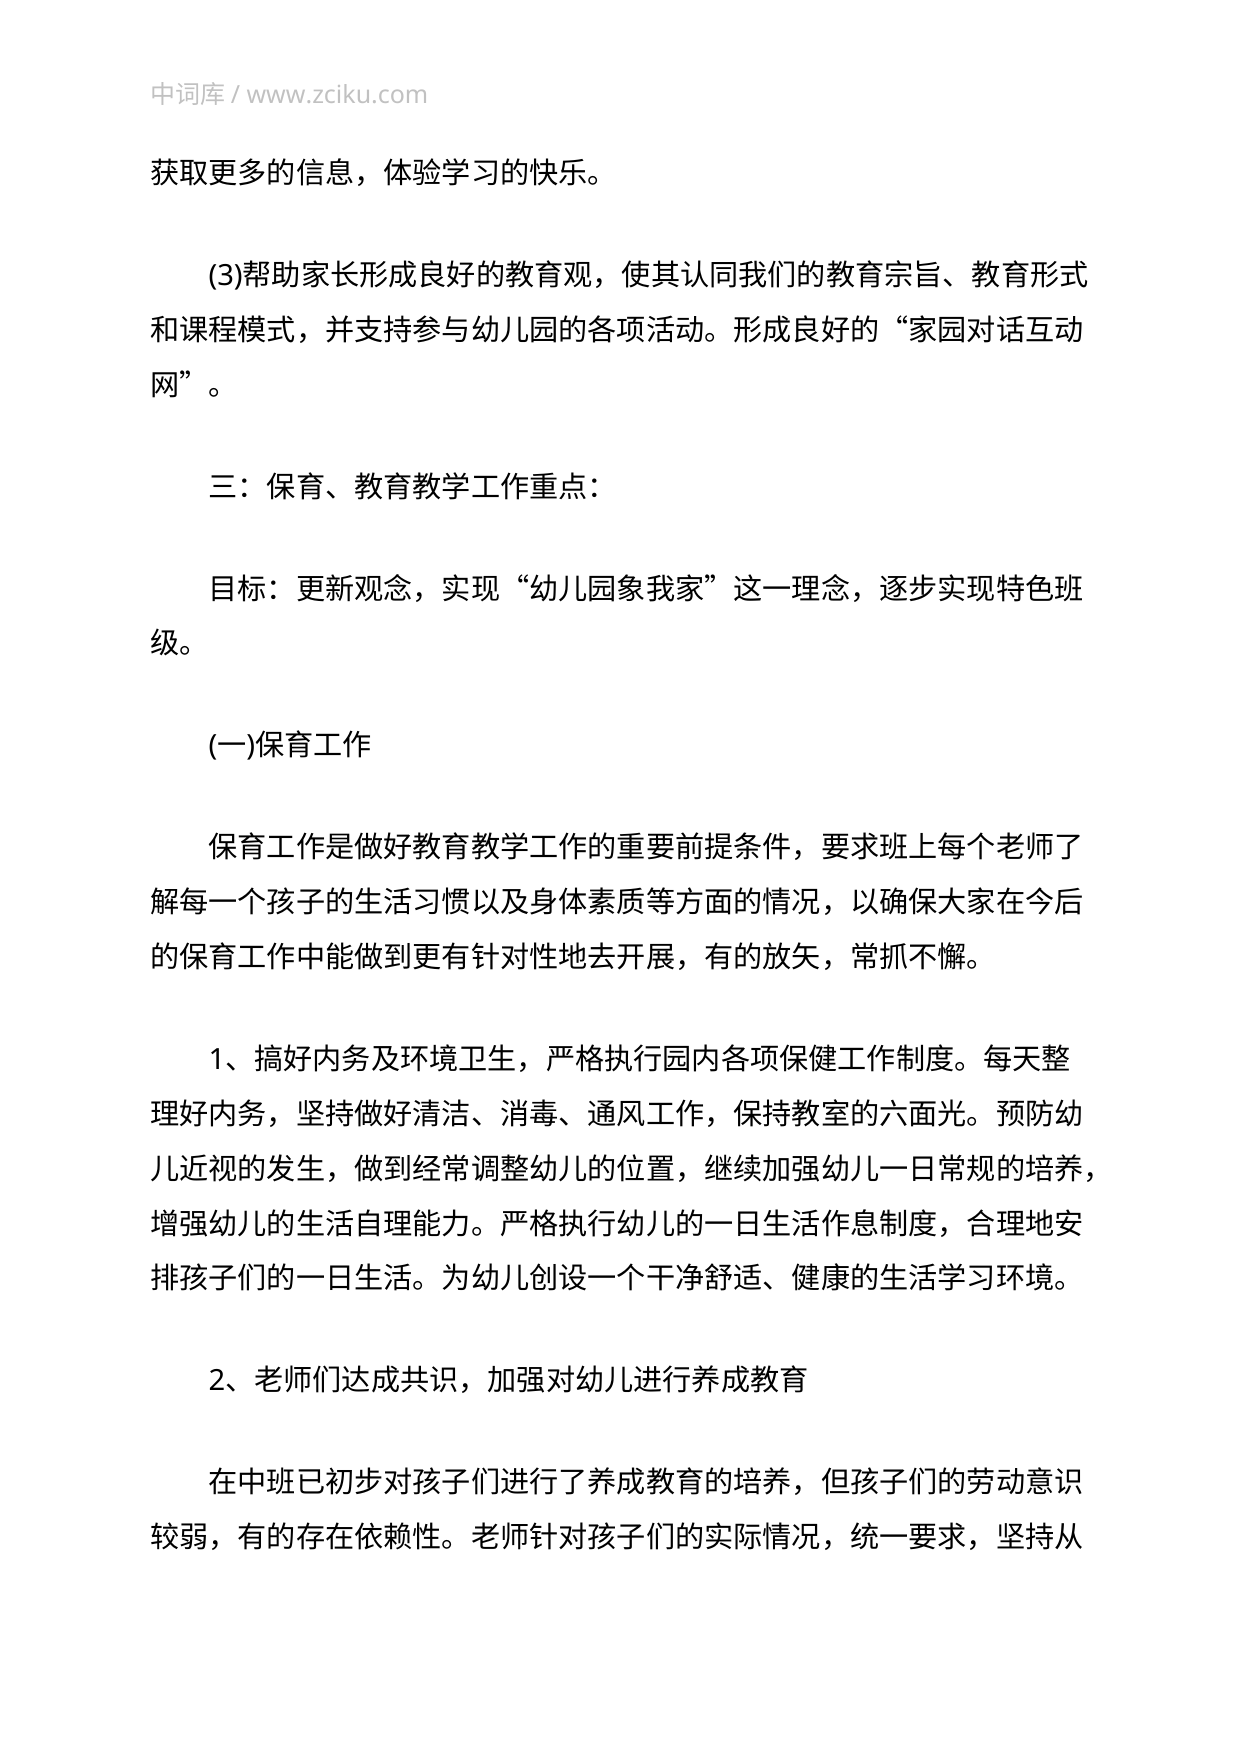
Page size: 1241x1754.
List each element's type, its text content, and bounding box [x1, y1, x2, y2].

text (3)帮助家长形成良好的教育观，使其认同我们的教育宗旨、教育形式和课程模式，并支持参与幼儿园的各项活动。形成良好的“家园对话互动网”。 [150, 252, 1090, 404]
text 保育工作是做好教育教学工作的重要前提条件，要求班上每个老师了解每一个孩子的生活习惯以及身体素质等方面的情况，以确保大家在今后的保育工作中能做到更有针对性地去开展，有的放矢，常抓不懈。 [150, 824, 1090, 976]
text 三：保育、教育教学工作重点： [150, 463, 1090, 506]
text 目标：更新观念，实现“幼儿园象我家”这一理念，逐步实现特色班级。 [150, 565, 1090, 662]
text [150, 150, 1090, 192]
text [150, 1459, 1090, 1556]
text (一)保育工作 [150, 722, 1090, 764]
text 2、老师们达成共识，加强对幼儿进行养成教育 [150, 1357, 1090, 1399]
text 1、搞好内务及环境卫生，严格执行园内各项保健工作制度。每天整理好内务，坚持做好清洁、消毒、通风工作，保持教室的六面光。预防幼儿近视的发生，做到经常调整幼儿的位置，继续加强幼儿一日常规的培养，增强幼儿的生活自理能力。严格执行幼儿的一日生活作息制度，合理地安排孩子们的一日生活。为幼儿创设一个干净舒适、健康的生活学习环境。 [150, 1035, 1090, 1297]
